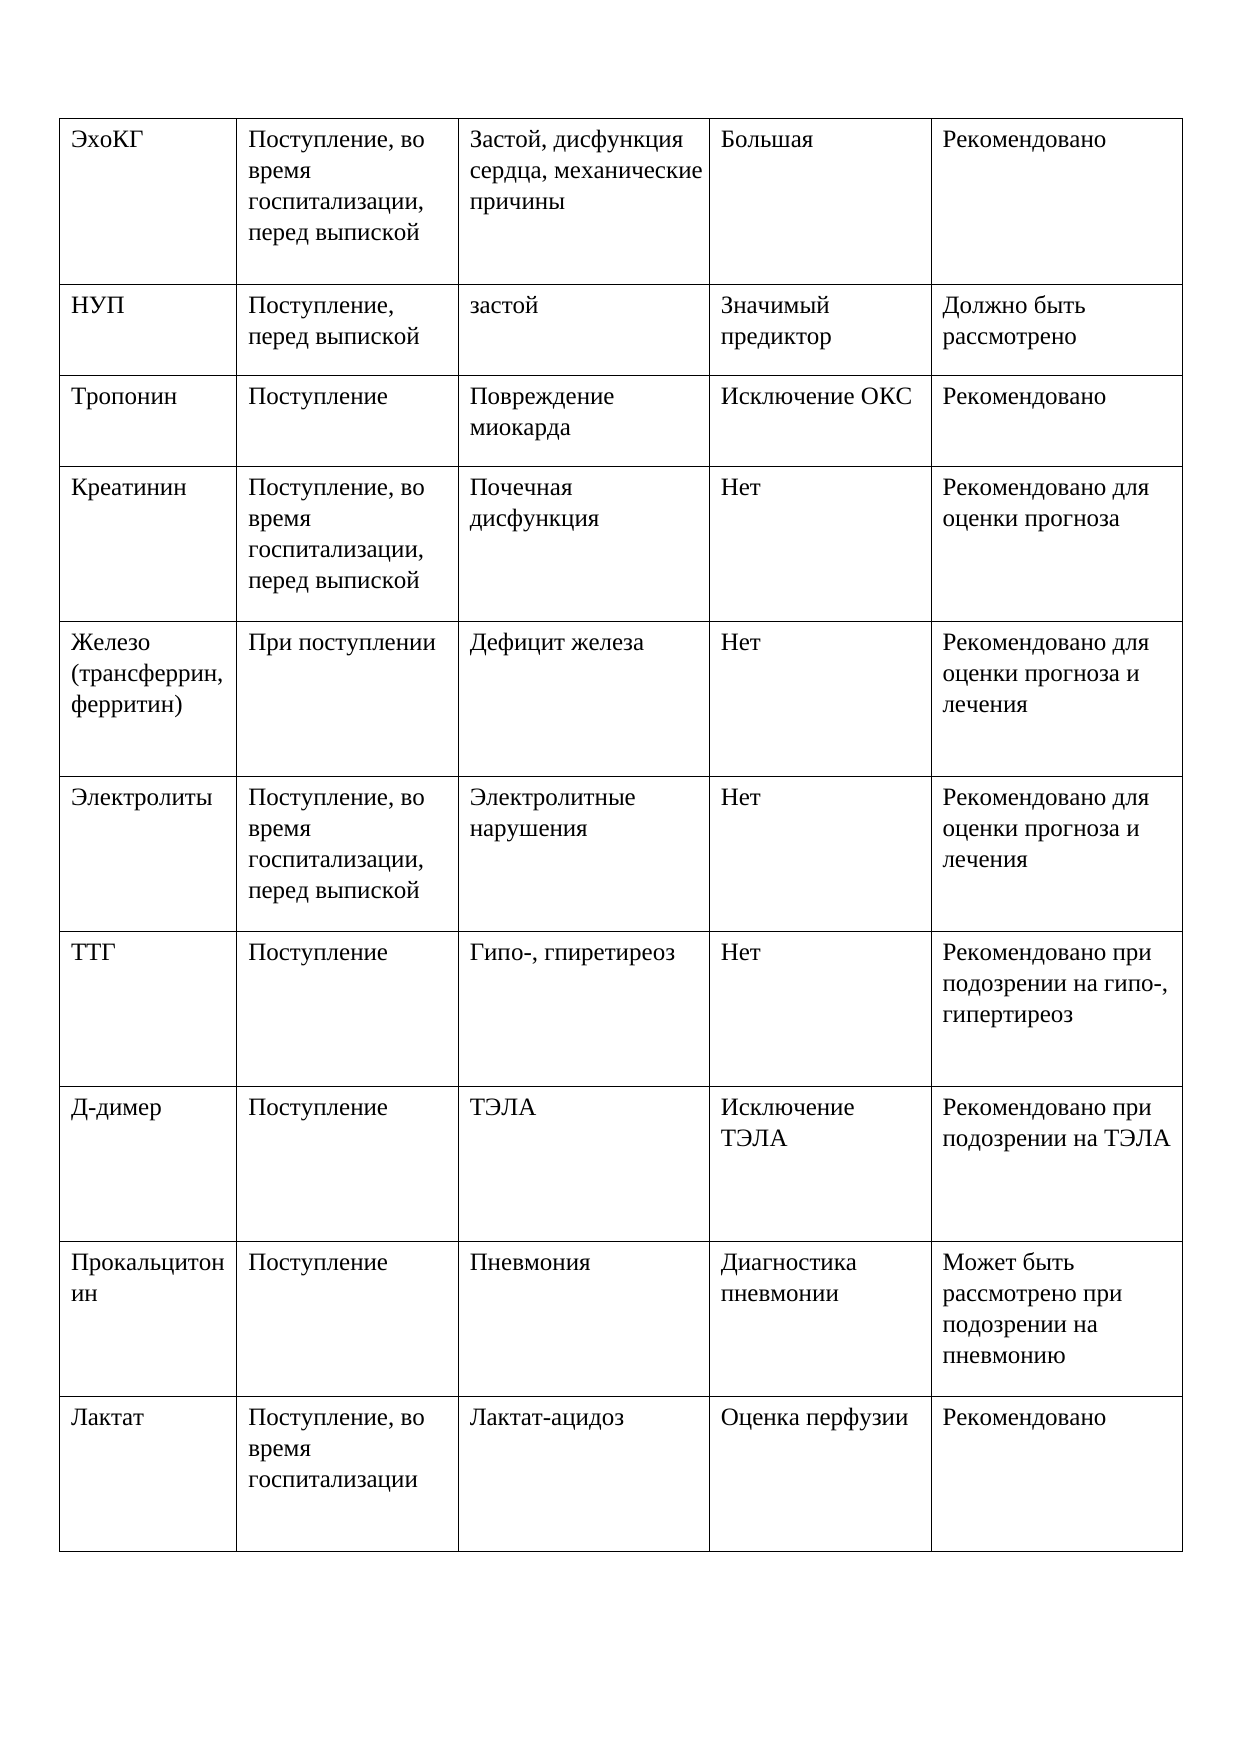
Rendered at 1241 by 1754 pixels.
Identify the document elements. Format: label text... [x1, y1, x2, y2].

table_cell Дефицит железа [459, 622, 709, 776]
table_cell ТЭЛА [459, 1087, 709, 1241]
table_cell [237, 1397, 458, 1551]
table_cell Лактат [60, 1397, 236, 1551]
table_cell Оценка перфузии [710, 1397, 931, 1551]
table_cell Поступление [237, 376, 458, 466]
table_cell Д-димер [60, 1087, 236, 1241]
table_cell Электролиты [60, 777, 236, 931]
table_cell Поступление, во время госпитализации, перед выпиской [237, 777, 458, 931]
table_cell Исключение ТЭЛА [710, 1087, 931, 1241]
table_cell Электролитные нарушения [459, 777, 709, 931]
table_cell Рекомендовано при подозрении на ТЭЛА [932, 1087, 1182, 1241]
table_cell При поступлении [237, 622, 458, 776]
table_cell Может быть рассмотрено при подозрении на пневмонию [932, 1242, 1182, 1396]
table_cell Рекомендовано для оценки прогноза и лечения [932, 777, 1182, 931]
table_cell Рекомендовано для оценки прогноза и лечения [932, 622, 1182, 776]
table_cell Большая [710, 119, 931, 284]
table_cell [237, 119, 458, 284]
table_cell застой [459, 285, 709, 375]
table_cell Поступление, во время госпитализации, перед выпиской [237, 467, 458, 621]
table_cell Значимый предиктор [710, 285, 931, 375]
table_cell Нет [710, 932, 931, 1086]
table_cell Поступление, перед выпиской [237, 285, 458, 375]
table_cell Гипо-, гпиретиреоз [459, 932, 709, 1086]
table_cell Почечная дисфункция [459, 467, 709, 621]
table_cell Поступление [237, 1087, 458, 1241]
table_cell Рекомендовано [932, 1397, 1182, 1551]
table_cell Железо (трансферрин, ферритин) [60, 622, 236, 776]
table_cell ЭхоКГ [60, 119, 236, 284]
table_cell Креатинин [60, 467, 236, 621]
table_cell НУП [60, 285, 236, 375]
table_cell Прокальцитон ин [60, 1242, 236, 1396]
table_cell Тропонин [60, 376, 236, 466]
table_cell Рекомендовано [932, 376, 1182, 466]
table_cell Повреждение миокарда [459, 376, 709, 466]
table_cell Пневмония [459, 1242, 709, 1396]
table_cell Исключение ОКС [710, 376, 931, 466]
table_cell Должно быть рассмотрено [932, 285, 1182, 375]
table_cell Нет [710, 777, 931, 931]
table_cell Поступление [237, 932, 458, 1086]
table_cell Нет [710, 622, 931, 776]
table_cell Застой, дисфункция сердца, механические причины [459, 119, 709, 284]
table_cell Рекомендовано [932, 119, 1182, 284]
table_cell Лактат-ацидоз [459, 1397, 709, 1551]
table_cell Рекомендовано для оценки прогноза [932, 467, 1182, 621]
table_cell Рекомендовано при подозрении на гипо-, гипертиреоз [932, 932, 1182, 1086]
table_cell ТТГ [60, 932, 236, 1086]
table_cell Диагностика пневмонии [710, 1242, 931, 1396]
table_cell Нет [710, 467, 931, 621]
table_cell Поступление [237, 1242, 458, 1396]
